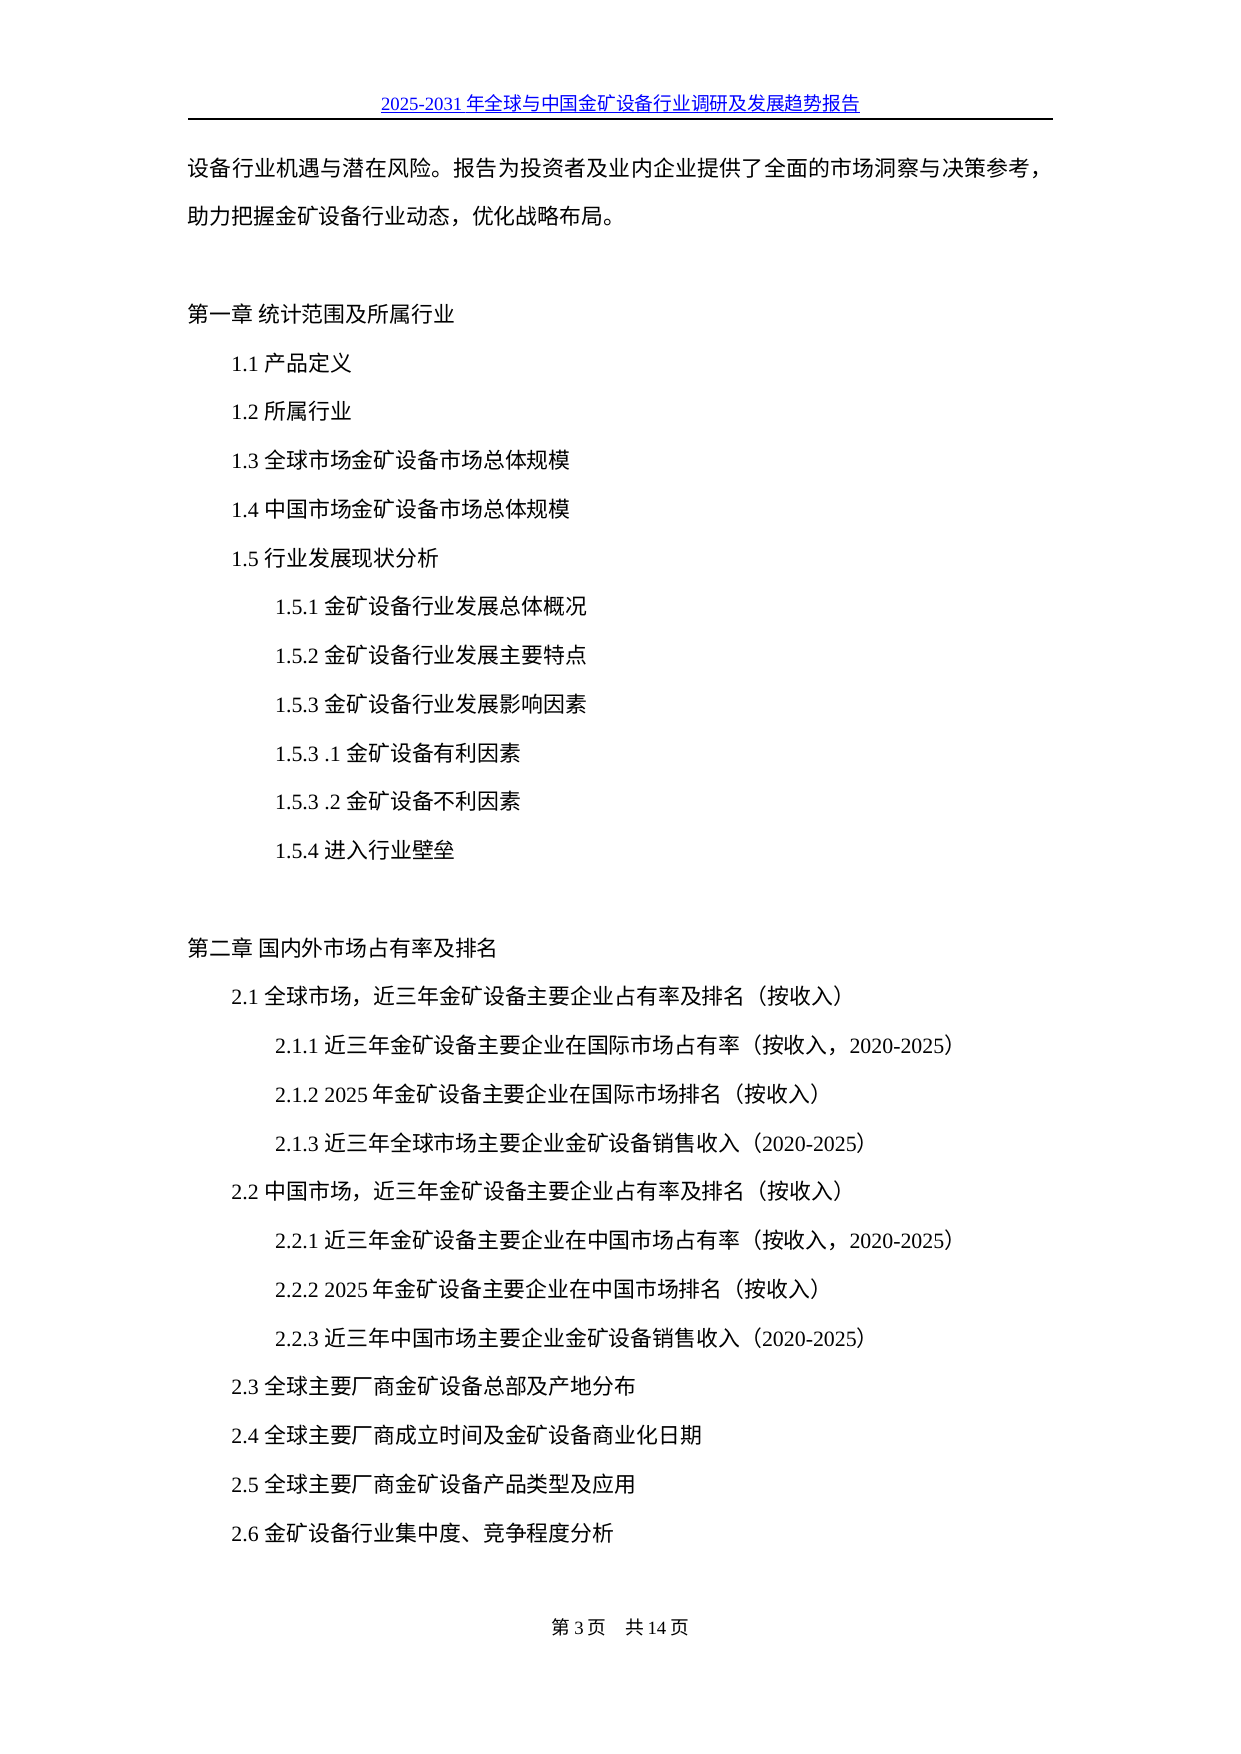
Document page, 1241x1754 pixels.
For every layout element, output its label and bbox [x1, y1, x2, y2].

text [187, 150, 1053, 1548]
